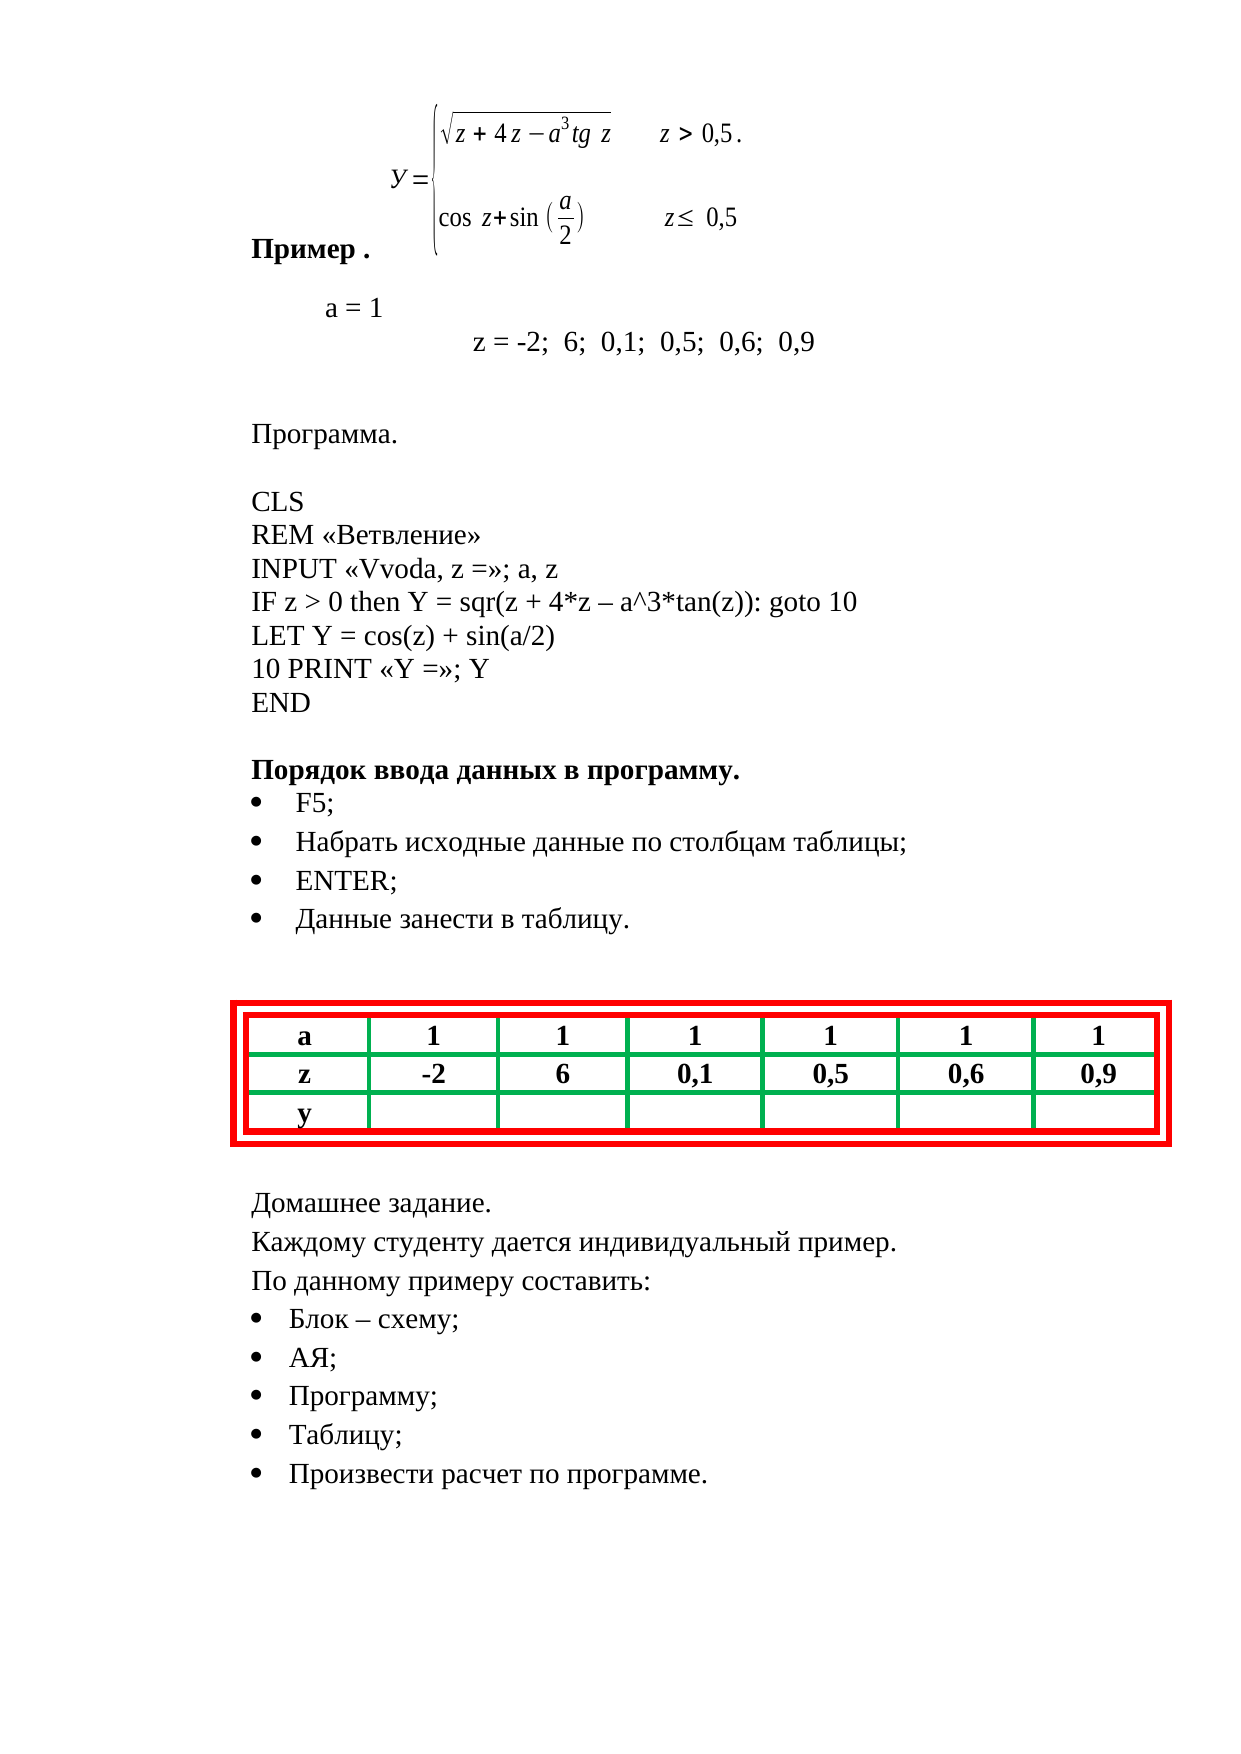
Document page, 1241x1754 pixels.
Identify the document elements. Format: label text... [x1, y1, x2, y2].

table_cell [900, 1095, 1031, 1128]
text LET Y = cos(z) + sin(a/2) [251, 618, 1152, 651]
list ENTER; [251, 863, 1152, 897]
table_header 1 [900, 1018, 1031, 1052]
table_cell [765, 1095, 896, 1128]
table_header а [240, 1006, 369, 1052]
list По данному примеру составить: [251, 1263, 1152, 1296]
text INPUT «Vvoda, z =»; a, z [251, 551, 1152, 584]
text 10 PRINT «Y =»; Y [251, 651, 1152, 685]
list Блок – схему; [251, 1301, 1152, 1335]
table_cell 6 [500, 1057, 625, 1090]
table_cell [371, 1095, 496, 1128]
list Программу; [251, 1378, 1152, 1412]
text IF z > 0 then Y = sqr(z + 4*z – a^3*tan(z)): goto 10 [251, 584, 1152, 618]
table_cell z [249, 1057, 367, 1090]
text Порядок ввода данных в программу. [251, 752, 1152, 786]
list Каждому студенту дается индивидуальный пример. [251, 1224, 1152, 1258]
table_header 1 [630, 1018, 760, 1052]
list z = -2; 6; 0,1; 0,5; 0,6; 0,9 [326, 324, 1152, 357]
list Набрать исходные данные по столбцам таблицы; [251, 824, 1152, 858]
text END [251, 685, 1152, 718]
table_cell 0,9 [1036, 1057, 1154, 1090]
list Пример . [251, 103, 1152, 264]
table_cell у [249, 1095, 367, 1128]
table_cell 0,5 [765, 1057, 896, 1090]
table_header 1 [371, 1018, 496, 1052]
table_cell [630, 1095, 760, 1128]
table_cell [500, 1095, 625, 1128]
list Таблицу; [251, 1417, 1152, 1451]
table_cell -2 [371, 1057, 496, 1090]
table_cell 0,1 [630, 1057, 760, 1090]
list Произвести расчет по программе. [251, 1456, 1152, 1489]
text a = 1 [251, 290, 1152, 324]
table_cell 0,6 [900, 1057, 1031, 1090]
list Данные занести в таблицу. [251, 902, 1152, 935]
list Домашнее задание. [251, 1186, 1152, 1219]
table_header 1 [500, 1018, 625, 1052]
table_header 1 [765, 1018, 896, 1052]
list F5; [251, 786, 1152, 819]
text CLS [251, 484, 1152, 517]
table_cell [1036, 1095, 1154, 1128]
text REM «Ветвление» [251, 517, 1152, 551]
list АЯ; [251, 1340, 1152, 1373]
table_header 1 [1034, 1006, 1163, 1052]
text Программа. [251, 417, 1152, 450]
